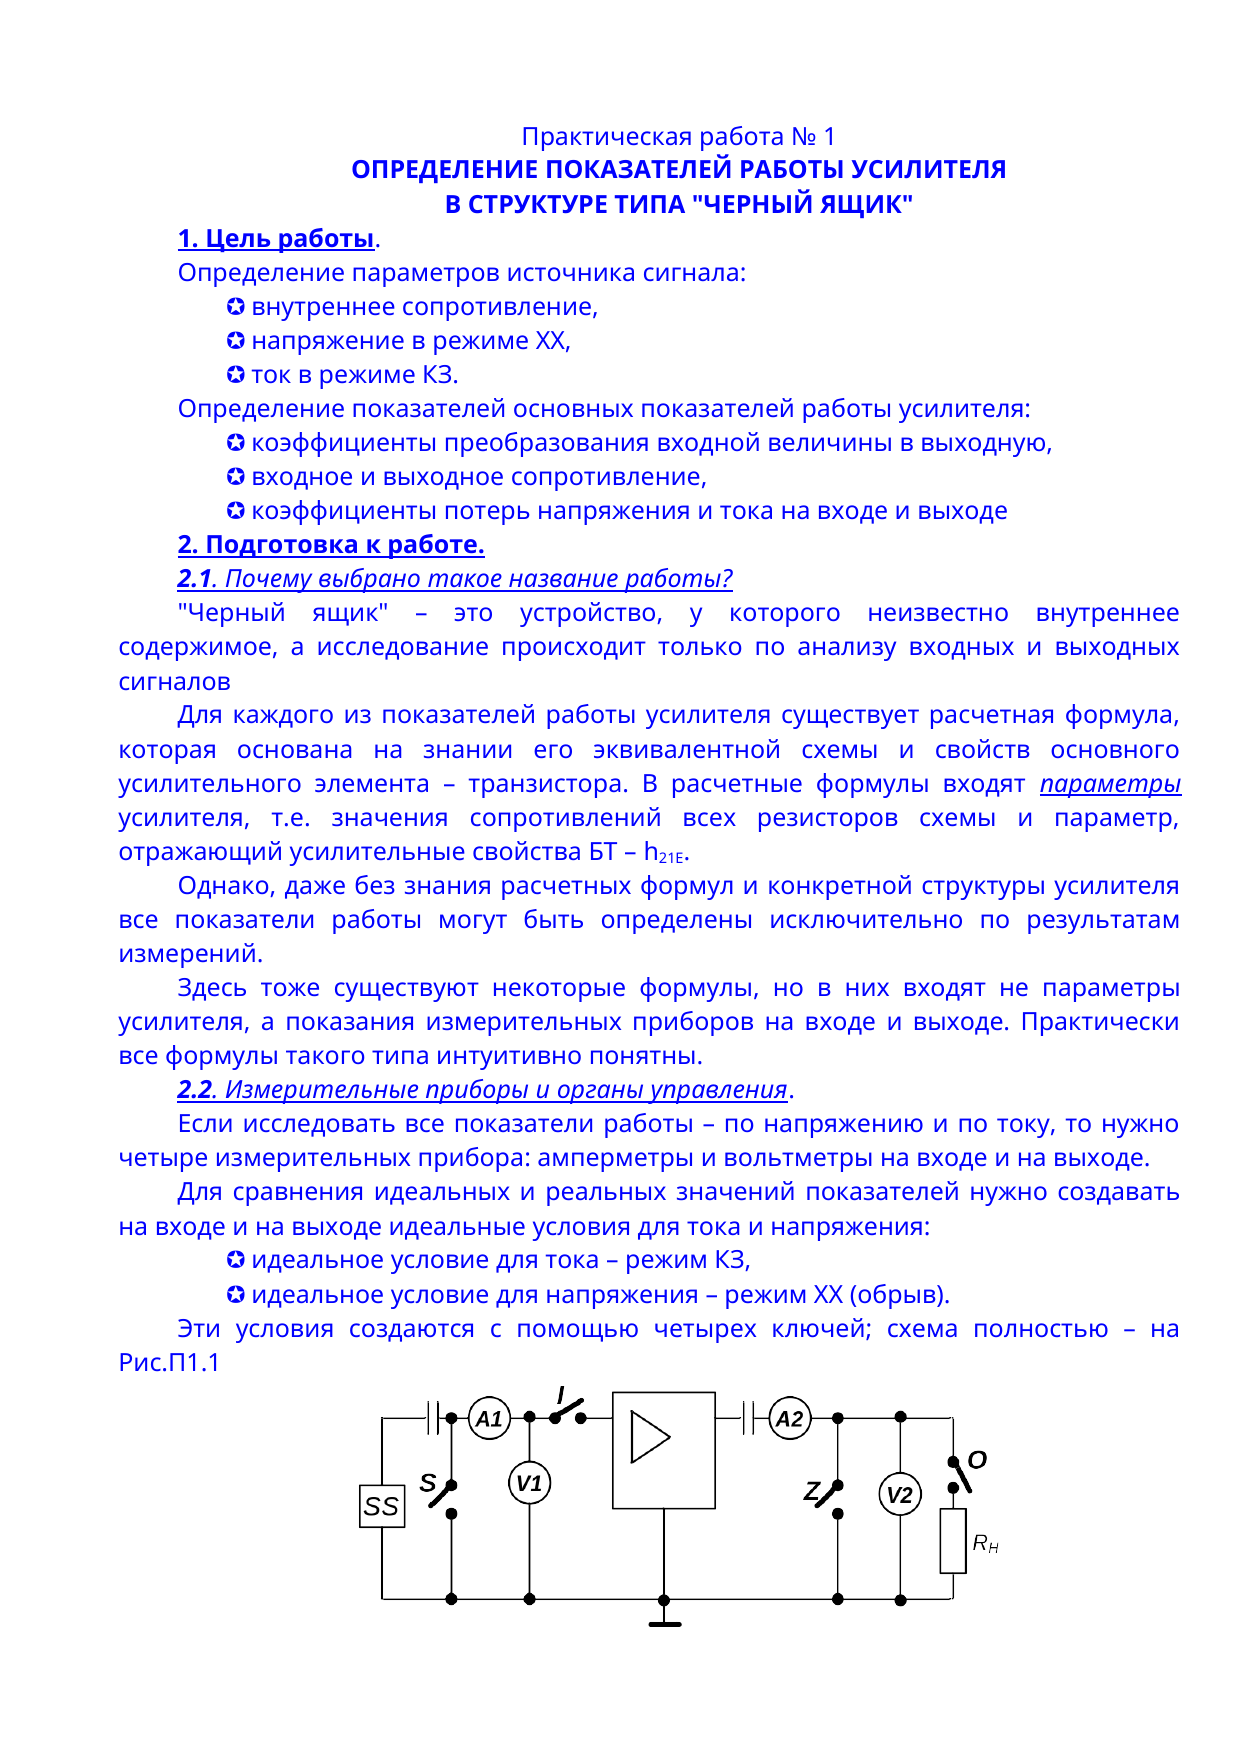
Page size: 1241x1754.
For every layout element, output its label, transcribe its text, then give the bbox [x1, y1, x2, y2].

text Определение показателей основных показателей работы усилителя: [118, 391, 1181, 425]
text ОПРЕДЕЛЕНИЕ ПОКАЗАТЕЛЕЙ РАБОТЫ УСИЛИТЕЛЯ [118, 152, 1181, 186]
text 2. Подготовка к работе. [118, 527, 1181, 561]
list идеальное условие для тока – режим КЗ, [189, 1242, 1181, 1276]
text Эти условия создаются с помощью четырех ключей; схема полностью – на Рис.П1.1 [118, 1310, 1181, 1378]
list идеальное условие для напряжения – режим ХХ (обрыв). [189, 1276, 1181, 1310]
text Для каждого из показателей работы усилителя существует расчетная формула, которая основана на знании его эквивалентной схемы и свойств основного усилительного элемента – транзистора. В расчетные формулы входят параметры усилителя, т.е. значения сопротивлений всех резисторов схемы и параметр, отражающий усилительные свойства БТ – h21E. [118, 697, 1181, 867]
list коэффициенты потерь напряжения и тока на входе и выходе [189, 493, 1181, 527]
text 1. Цель работы. [118, 220, 1181, 254]
list входное и выходное сопротивление, [189, 459, 1181, 493]
text Для сравнения идеальных и реальных значений показателей нужно создавать на входе и на выходе идеальные условия для тока и напряжения: [118, 1174, 1181, 1242]
list напряжение в режиме ХХ, [189, 322, 1181, 357]
text "Черный ящик" – это устройство, у которого неизвестно внутреннее содержимое, а исследование происходит только по анализу входных и выходных сигналов [118, 595, 1181, 697]
list коэффициенты преобразования входной величины в выходную, [189, 425, 1181, 459]
list внутреннее сопротивление, [189, 288, 1181, 322]
list ток в режиме КЗ. [189, 357, 1181, 391]
text 2.1. Почему выбрано такое название работы? [118, 561, 1181, 595]
text Однако, даже без знания расчетных формул и конкретной структуры усилителя все показатели работы могут быть определены исключительно по результатам измерений. [118, 867, 1181, 970]
text В СТРУКТУРЕ ТИПА "ЧЕРНЫЙ ЯЩИК" [118, 186, 1181, 220]
text 2.2. Измерительные приборы и органы управления. [118, 1072, 1181, 1106]
text Определение параметров источника сигнала: [118, 254, 1181, 288]
text Если исследовать все показатели работы – по напряжению и по току, то нужно четыре измерительных прибора: амперметры и вольтметры на входе и на выходе. [118, 1106, 1181, 1174]
text Практическая работа № 1 [118, 118, 1181, 152]
text Здесь тоже существуют некоторые формулы, но в них входят не параметры усилителя, а показания измерительных приборов на входе и выходе. Практически все формулы такого типа интуитивно понятны. [118, 970, 1181, 1072]
